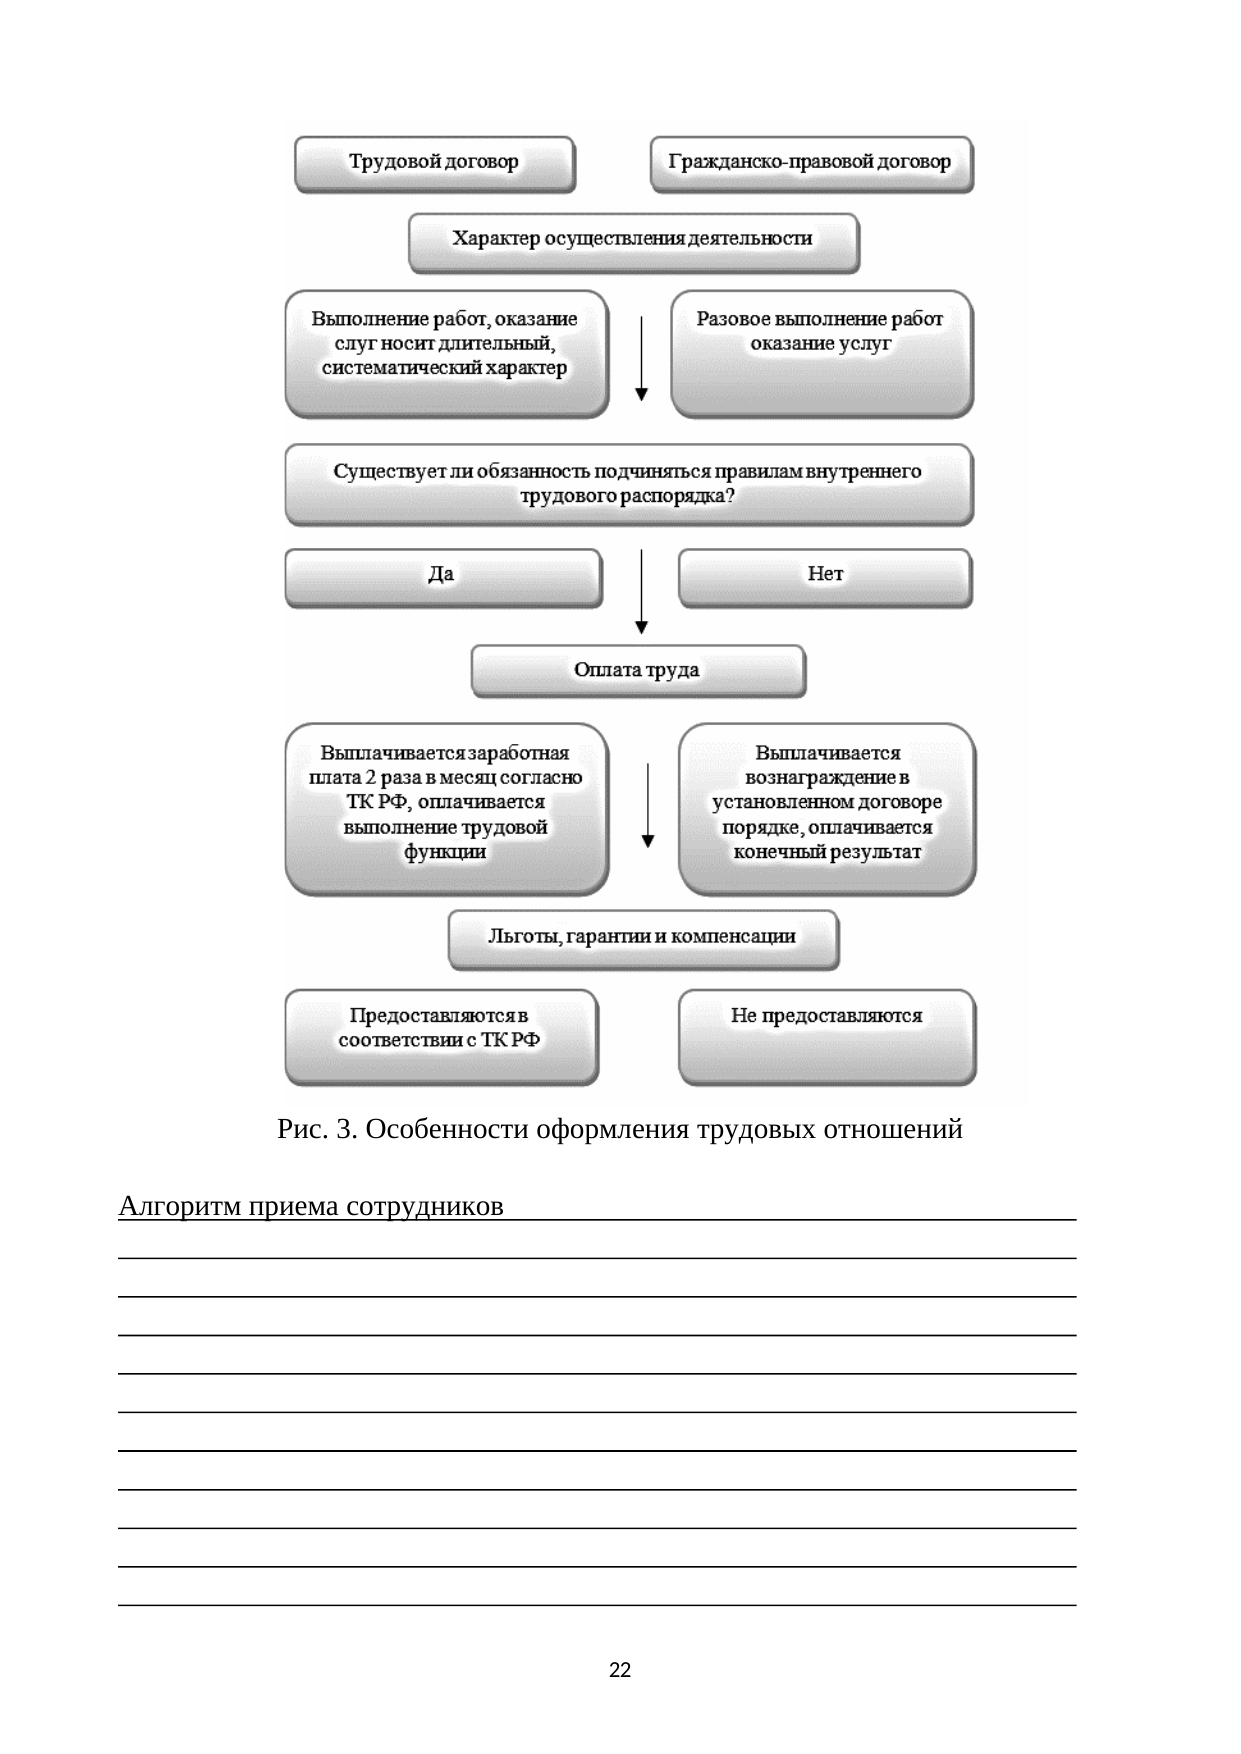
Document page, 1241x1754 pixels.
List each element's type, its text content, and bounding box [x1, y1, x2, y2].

text Рис. 3. Особенности оформления трудовых отношений Алгоритм приема сотрудников [118, 1068, 964, 1219]
picture [284, 118, 1030, 1108]
